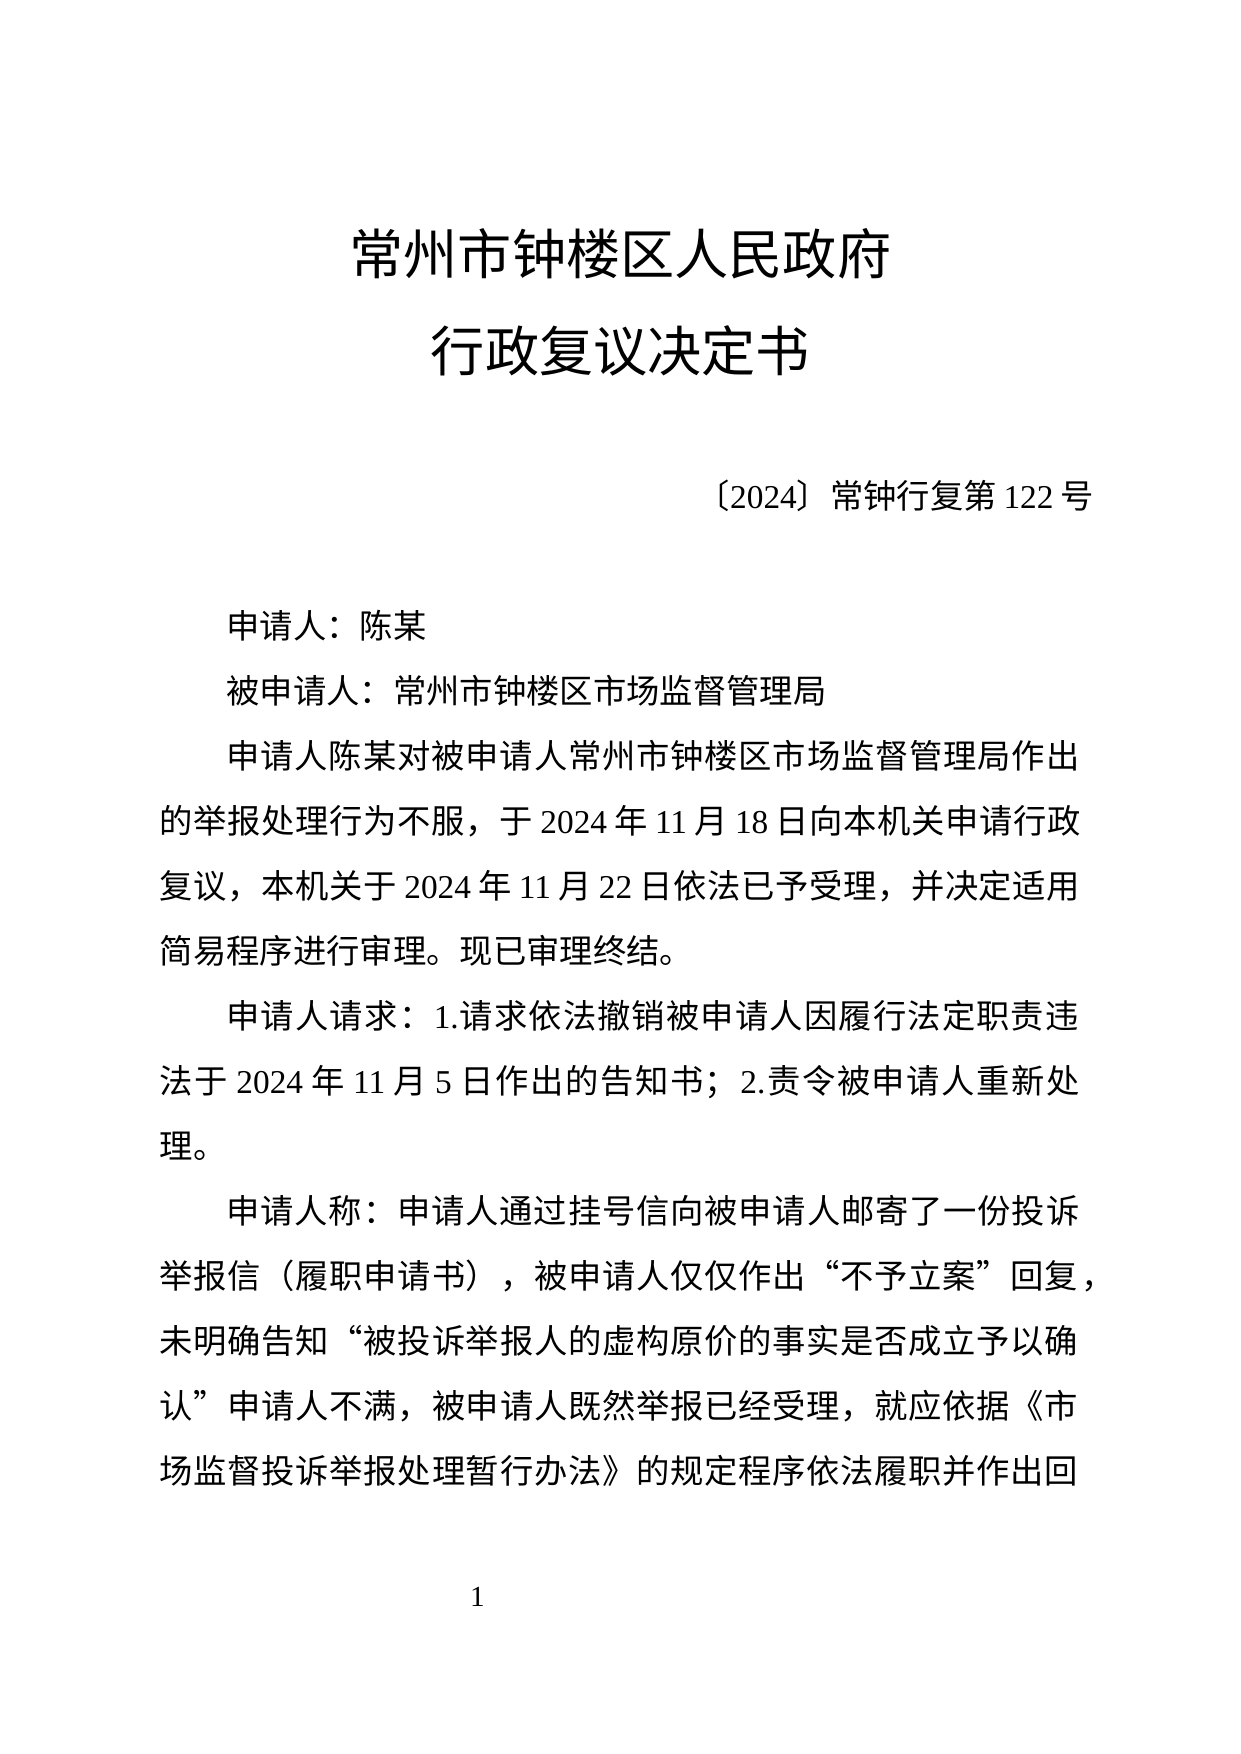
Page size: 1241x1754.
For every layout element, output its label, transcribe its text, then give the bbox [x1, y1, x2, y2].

text 申请人：陈某 [159, 592, 1081, 657]
text 行政复议决定书 [159, 299, 1081, 397]
text 〔2024〕常钟行复第122号 [159, 462, 1081, 527]
text 被申请人：常州市钟楼区市场监督管理局 [159, 657, 1081, 722]
text 申请人陈某对被申请人常州市钟楼区市场监督管理局作出的举报处理行为不服，于2024年11月18日向本机关申请行政复议，本机关于2024年11月22日依法已予受理，并决定适用简易程序进行审理。现已审理终结。 [159, 722, 1081, 982]
text 申请人请求：1.请求依法撤销被申请人因履行法定职责违法于2024年11月5日作出的告知书；2.责令被申请人重新处理。 [159, 982, 1081, 1177]
text 常州市钟楼区人民政府 [159, 202, 1081, 299]
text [159, 1177, 1081, 1502]
